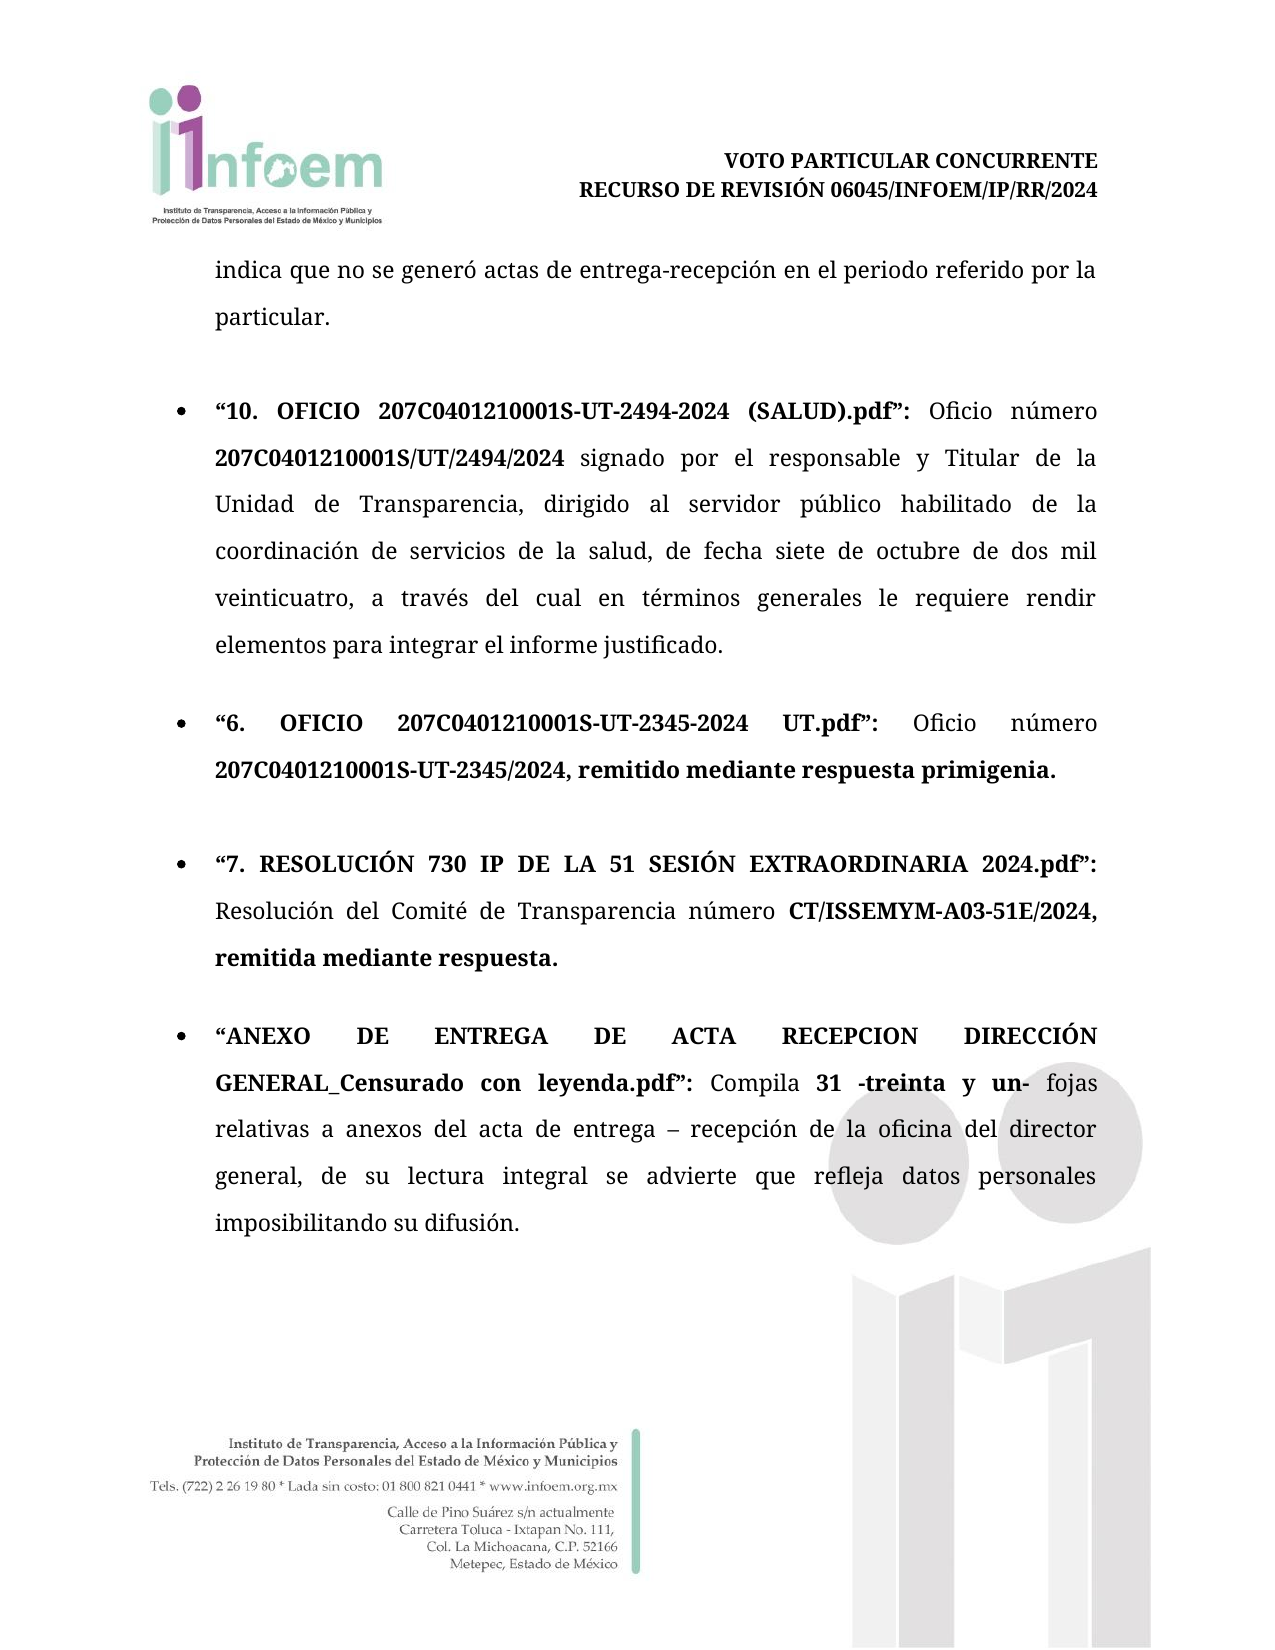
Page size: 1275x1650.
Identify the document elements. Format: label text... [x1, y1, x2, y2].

list “ANEXO DE ENTREGA DE ACTA RECEPCION DIRECCIÓN GENERAL_Censurado con leyenda.pdf”: Compila 31 -treinta y un- fojas relativas a anexos del acta de entrega – recepción de la oficina del director general, de su lectura integral se advierte que refleja datos personales imposibilitando su difusión. [177, 1019, 1098, 1238]
list “6. OFICIO 207C0401210001S-UT-2345-2024 UT.pdf”: Oficio número 207C0401210001S-UT-2345/2024, remitido mediante respuesta primigenia. [177, 707, 1098, 785]
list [177, 254, 1098, 332]
list “7. RESOLUCIÓN 730 IP DE LA 51 SESIÓN EXTRAORDINARIA 2024.pdf”: Resolución del Comité de Transparencia número CT/ISSEMYM-A03-51E/2024, remitida mediante respuesta. [177, 848, 1098, 973]
list “10. OFICIO 207C0401210001S-UT-2494-2024 (SALUD).pdf”: Oficio número 207C0401210001S/UT/2494/2024 signado por el responsable y Titular de la Unidad de Transparencia, dirigido al servidor público habilitado de la coordinación de servicios de la salud, de fecha siete de octubre de dos mil veinticuatro, a través del cual en términos generales le requiere rendir elementos para integrar el informe justificado. [177, 394, 1098, 660]
picture [34, 25, 1267, 1648]
